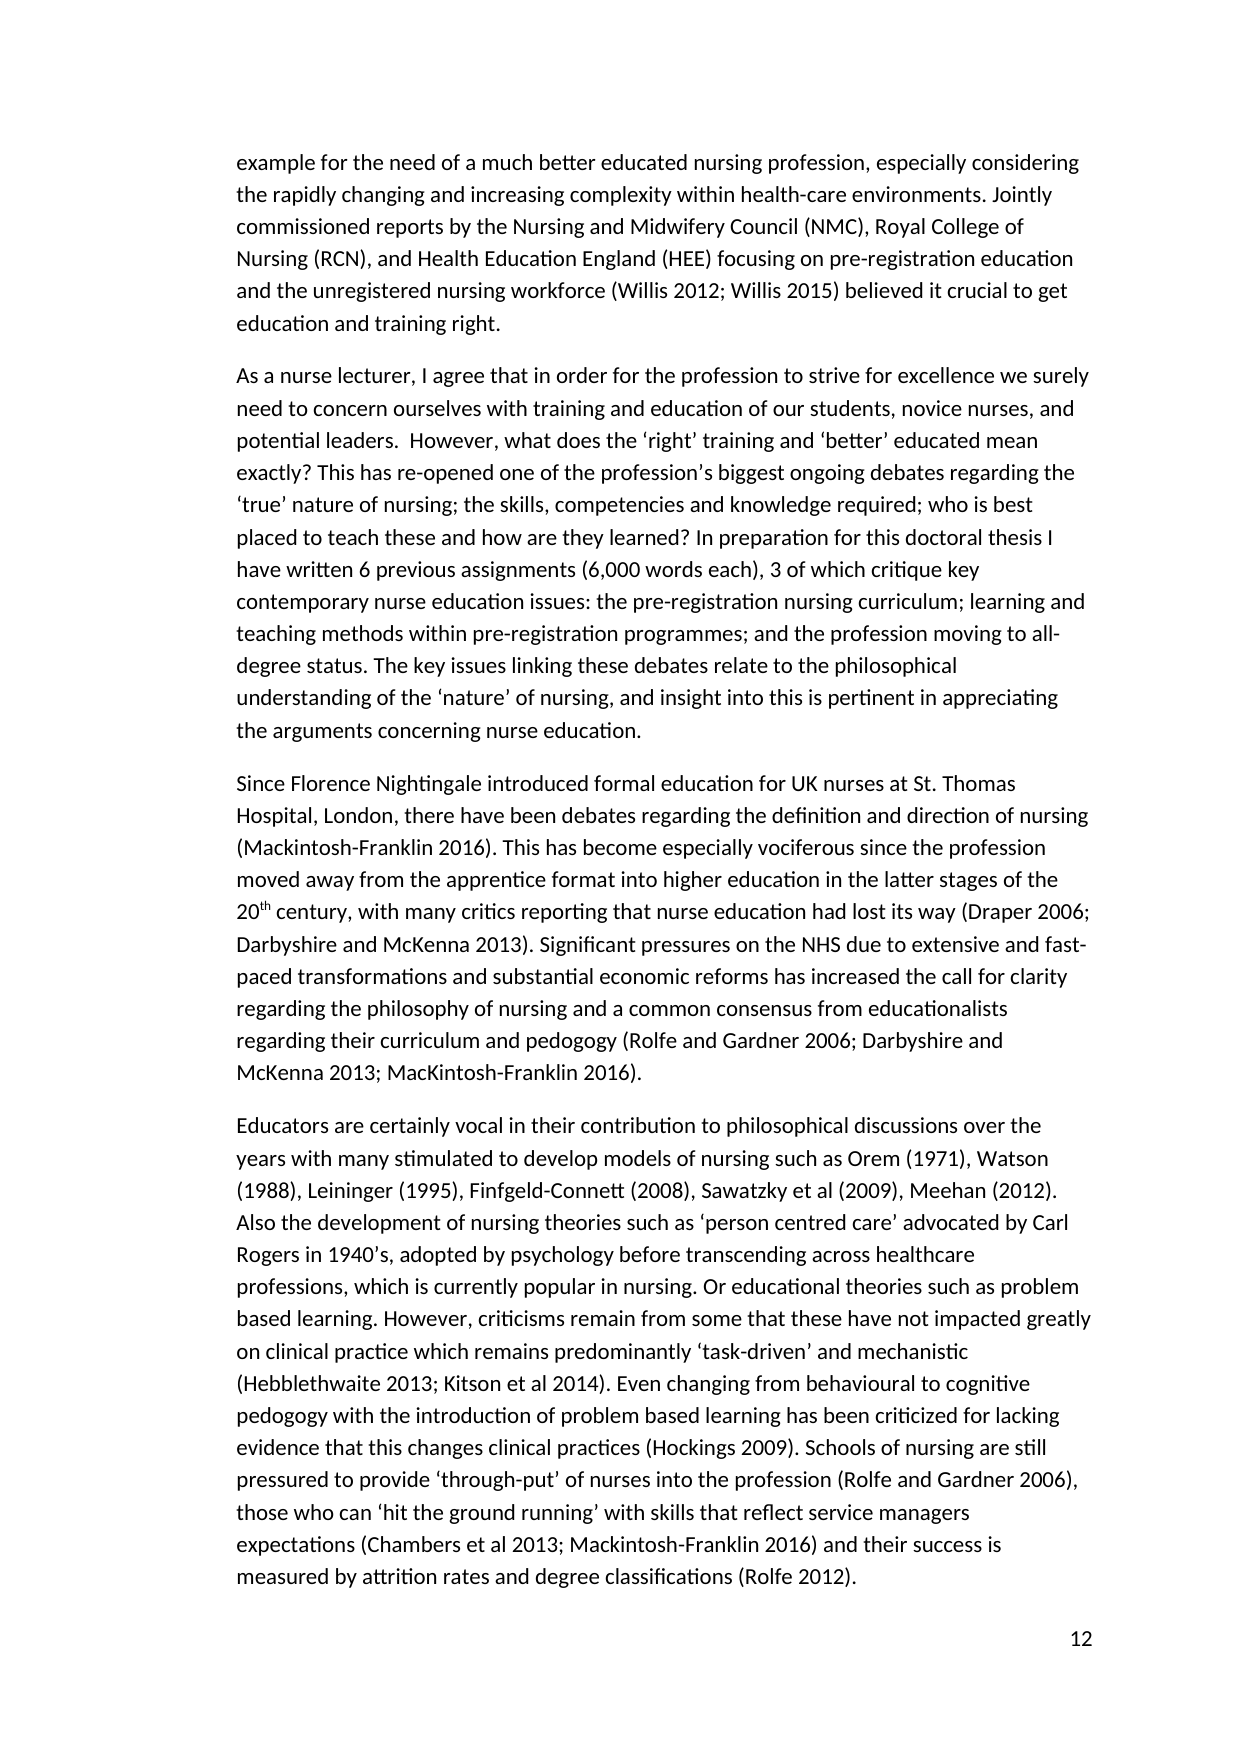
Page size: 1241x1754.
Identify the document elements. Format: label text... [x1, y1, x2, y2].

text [236, 148, 1092, 337]
text Educators are certainly vocal in their contribution to philosophical discussions over the years with many stimulated to develop models of nursing such as Orem (1971), Watson (1988), Leininger (1995), Finfgeld-Connett (2008), Sawatzky et al (2009), Meehan (2012). Also the development of nursing theories such as ‘person centred care’ advocated by Carl Rogers in 1940’s, adopted by psychology before transcending across healthcare professions, which is currently popular in nursing. Or educational theories such as problem based learning. However, criticisms remain from some that these have not impacted greatly on clinical practice which remains predominantly ‘task-driven’ and mechanistic (Hebblethwaite 2013; Kitson et al 2014). Even changing from behavioural to cognitive pedogogy with the introduction of problem based learning has been criticized for lacking evidence that this changes clinical practices (Hockings 2009). Schools of nursing are still pressured to provide ‘through-put’ of nurses into the profession (Rolfe and Gardner 2006), those who can ‘hit the ground running’ with skills that reflect service managers expectations (Chambers et al 2013; Mackintosh-Franklin 2016) and their success is measured by attrition rates and degree classifications (Rolfe 2012). [236, 1111, 1092, 1590]
text Since Florence Nightingale introduced formal education for UK nurses at St. Thomas Hospital, London, there have been debates regarding the definition and direction of nursing (Mackintosh-Franklin 2016). This has become especially vociferous since the profession moved away from the apprentice format into higher education in the latter stages of the 20th century, with many critics reporting that nurse education had lost its way (Draper 2006; Darbyshire and McKenna 2013). Significant pressures on the NHS due to extensive and fast-paced transformations and substantial economic reforms has increased the call for clarity regarding the philosophy of nursing and a common consensus from educationalists regarding their curriculum and pedogogy (Rolfe and Gardner 2006; Darbyshire and McKenna 2013; MacKintosh-Franklin 2016). [236, 769, 1092, 1086]
text As a nurse lecturer, I agree that in order for the profession to strive for excellence we surely need to concern ourselves with training and education of our students, novice nurses, and potential leaders. However, what does the ‘right’ training and ‘better’ educated mean exactly? This has re-opened one of the profession’s biggest ongoing debates regarding the ‘true’ nature of nursing; the skills, competencies and knowledge required; who is best placed to teach these and how are they learned? In preparation for this doctoral thesis I have written 6 previous assignments (6,000 words each), 3 of which critique key contemporary nurse education issues: the pre-registration nursing curriculum; learning and teaching methods within pre-registration programmes; and the profession moving to all-degree status. The key issues linking these debates relate to the philosophical understanding of the ‘nature’ of nursing, and insight into this is pertinent in appreciating the arguments concerning nurse education. [236, 362, 1092, 744]
